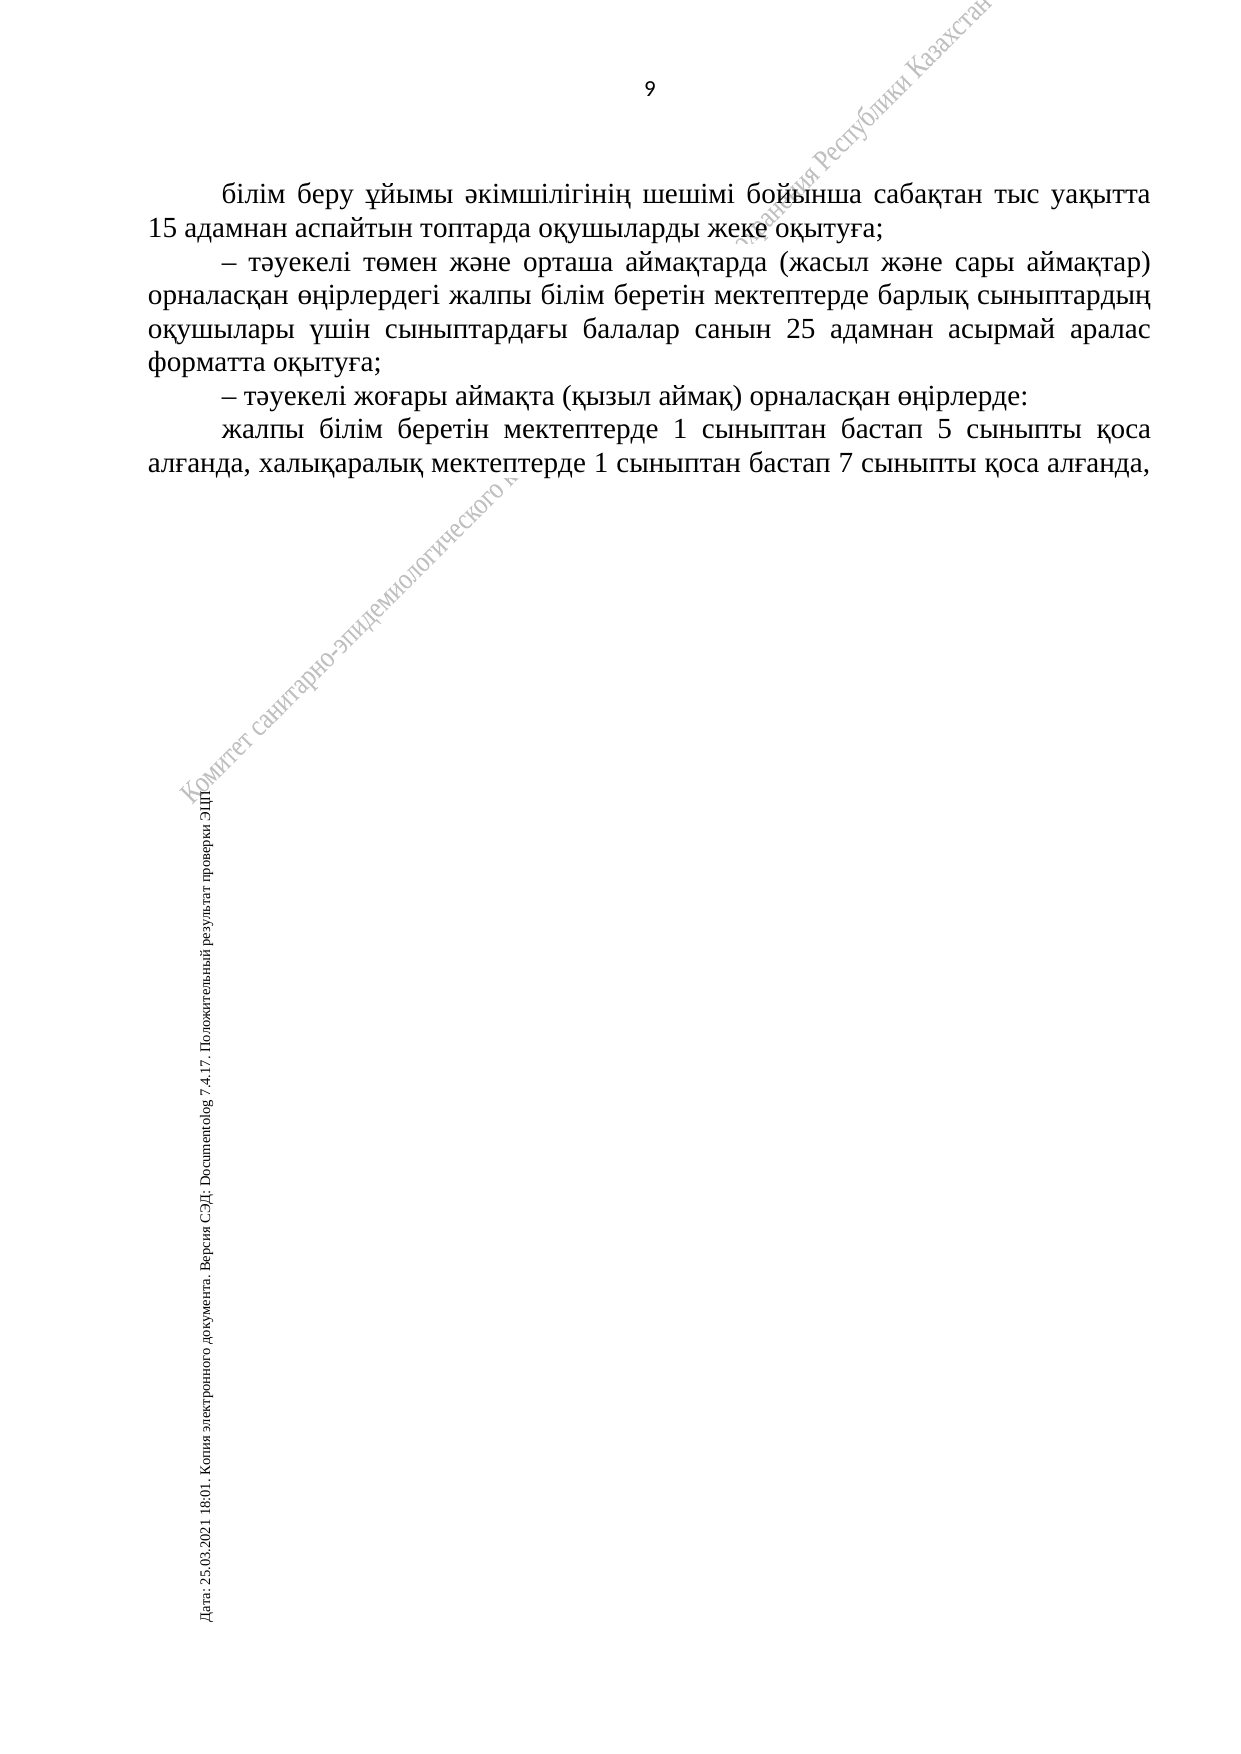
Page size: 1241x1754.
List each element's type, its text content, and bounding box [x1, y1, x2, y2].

text білім беру ұйымы әкімшілігінің шешімі бойынша сабақтан тыс уақытта 15 адамнан аспайтын топтарда оқушыларды жеке оқытуға; [148, 177, 1152, 244]
list – тәуекелі жоғары аймақта (қызыл аймақ) орналасқан өңірлерде: [148, 378, 1152, 411]
list – тәуекелі төмен және орташа аймақтарда (жасыл және сары аймақтар) орналасқан өңірлердегі жалпы білім беретін мектептерде барлық сыныптардың оқушылары үшін сыныптардағы балалар санын 25 адамнан асырмай аралас форматта оқытуға; [148, 244, 1152, 378]
list жалпы білім беретін мектептерде 1 сыныптан бастап 5 сыныпты қоса алғанда, халықаралық мектептерде 1 сыныптан бастап 7 сыныпты қоса алғанда, мектеп алды сыныптарының оқушылары үшін сыныптардағы балалар санын 25 адамнан асырмай аралас форматта оқытуға; [148, 411, 1152, 478]
